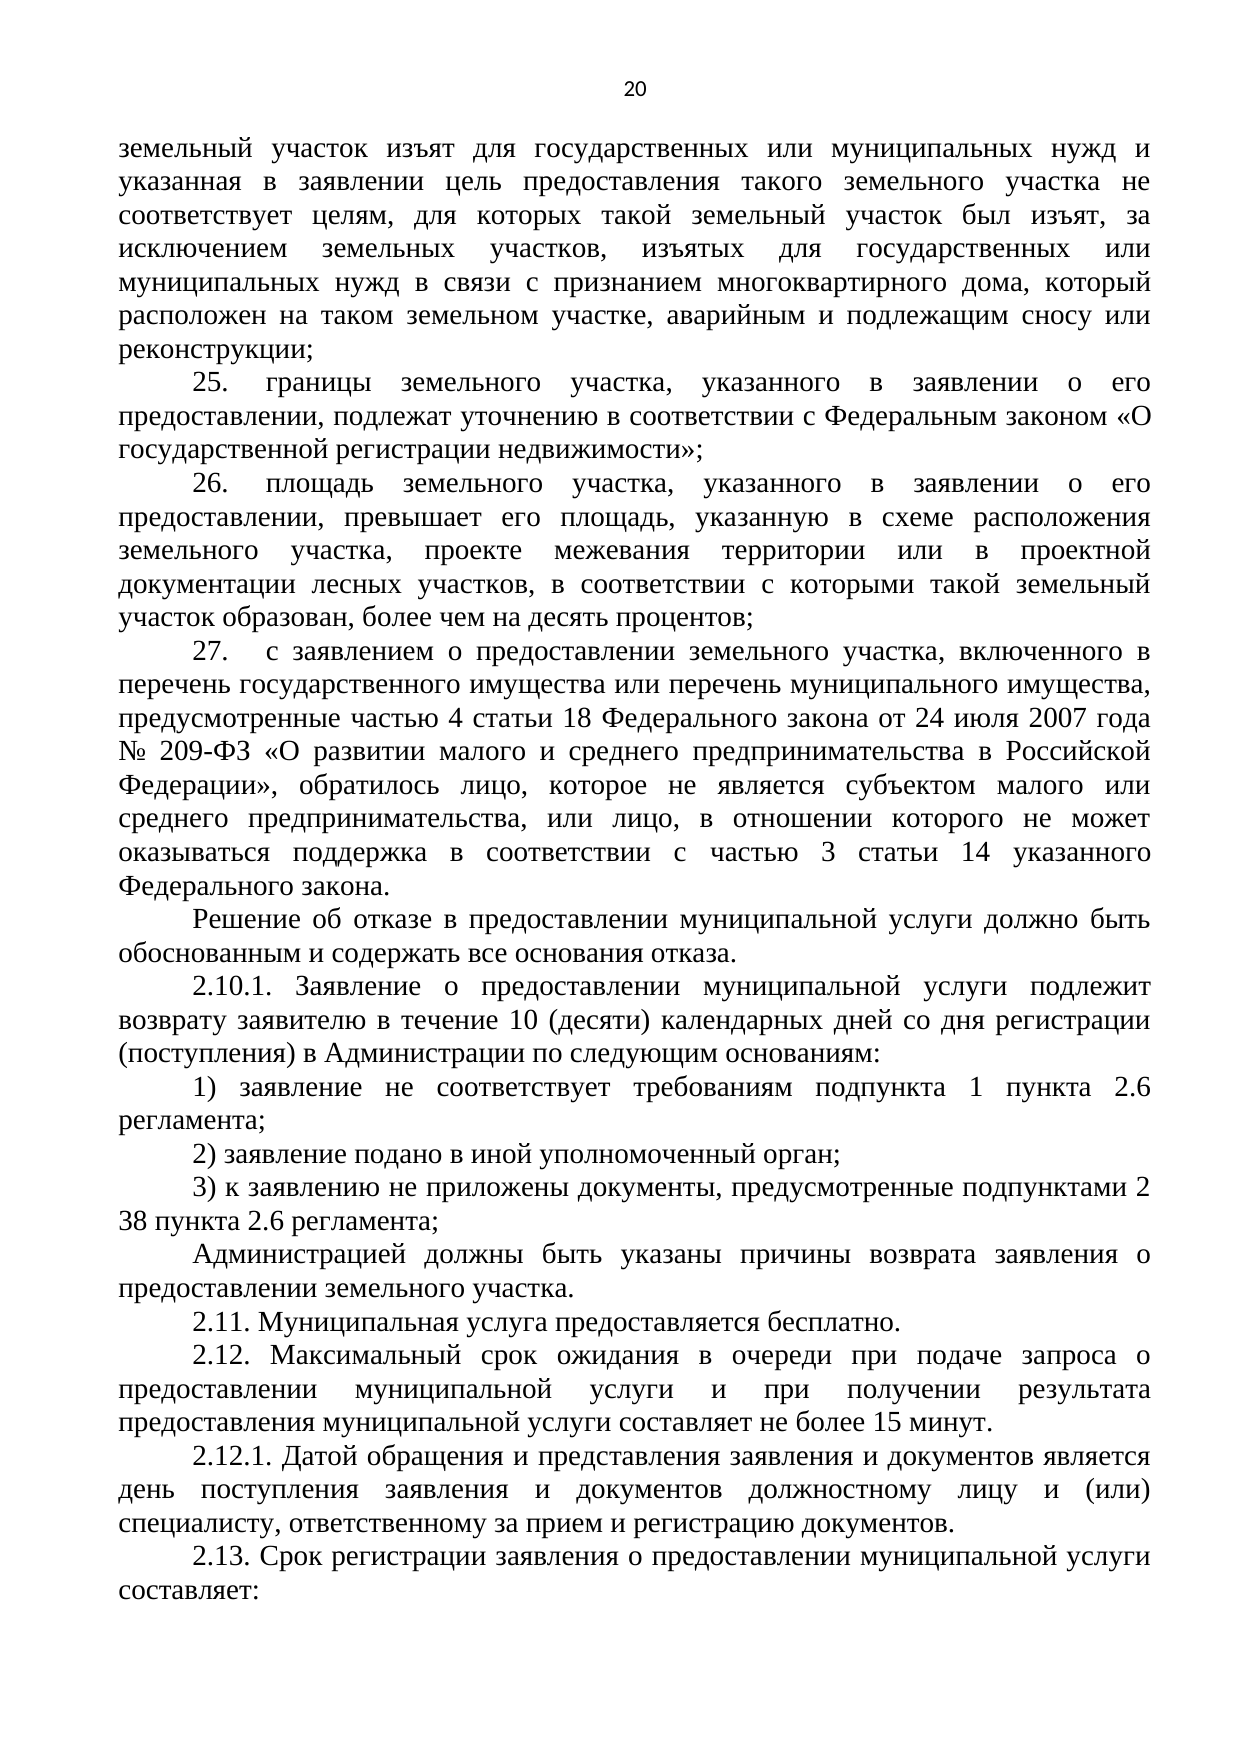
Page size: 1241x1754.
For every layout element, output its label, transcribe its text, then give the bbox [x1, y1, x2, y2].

text 2.10.1. Заявление о предоставлении муниципальной услуги подлежит возврату заявителю в течение 10 (десяти) календарных дней со дня регистрации (поступления) в Администрации по следующим основаниям: [118, 968, 1152, 1069]
text Администрацией должны быть указаны причины возврата заявления о предоставлении земельного участка. [118, 1237, 1152, 1304]
text 1) заявление не соответствует требованиям подпункта 1 пункта 2.6 регламента; [118, 1069, 1152, 1136]
text 2.11. Муниципальная услуга предоставляется бесплатно. [118, 1304, 1152, 1337]
list с заявлением о предоставлении земельного участка, включенного в перечень государственного имущества или перечень муниципального имущества, предусмотренные частью 4 статьи 18 Федерального закона от 24 июля 2007 года № 209-ФЗ «О развитии малого и среднего предпринимательства в Российской Федерации», обратилось лицо, которое не является субъектом малого или среднего предпринимательства, или лицо, в отношении которого не может оказываться поддержка в соответствии с частью 3 статьи 14 указанного Федерального закона. [118, 633, 1152, 901]
list площадь земельного участка, указанного в заявлении о его предоставлении, превышает его площадь, указанную в схеме расположения земельного участка, проекте межевания территории или в проектной документации лесных участков, в соответствии с которыми такой земельный участок образован, более чем на десять процентов; [118, 465, 1152, 633]
text Решение об отказе в предоставлении муниципальной услуги должно быть обоснованным и содержать все основания отказа. [118, 901, 1152, 968]
text 2.12. Максимальный срок ожидания в очереди при подаче запроса о предоставлении муниципальной услуги и при получении результата предоставления муниципальной услуги составляет не более 15 минут. [118, 1337, 1152, 1438]
list границы земельного участка, указанного в заявлении о его предоставлении, подлежат уточнению в соответствии с Федеральным законом «О государственной регистрации недвижимости»; [118, 364, 1152, 465]
text 2.13. Срок регистрации заявления о предоставлении муниципальной услуги составляет: [118, 1538, 1152, 1606]
text 2.12.1. Датой обращения и представления заявления и документов является день поступления заявления и документов должностному лицу и (или) специалисту, ответственному за прием и регистрацию документов. [118, 1438, 1152, 1538]
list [118, 130, 1152, 364]
text 3) к заявлению не приложены документы, предусмотренные подпунктами 2 38 пункта 2.6 регламента; [118, 1169, 1152, 1237]
text 2) заявление подано в иной уполномоченный орган; [118, 1136, 1152, 1169]
